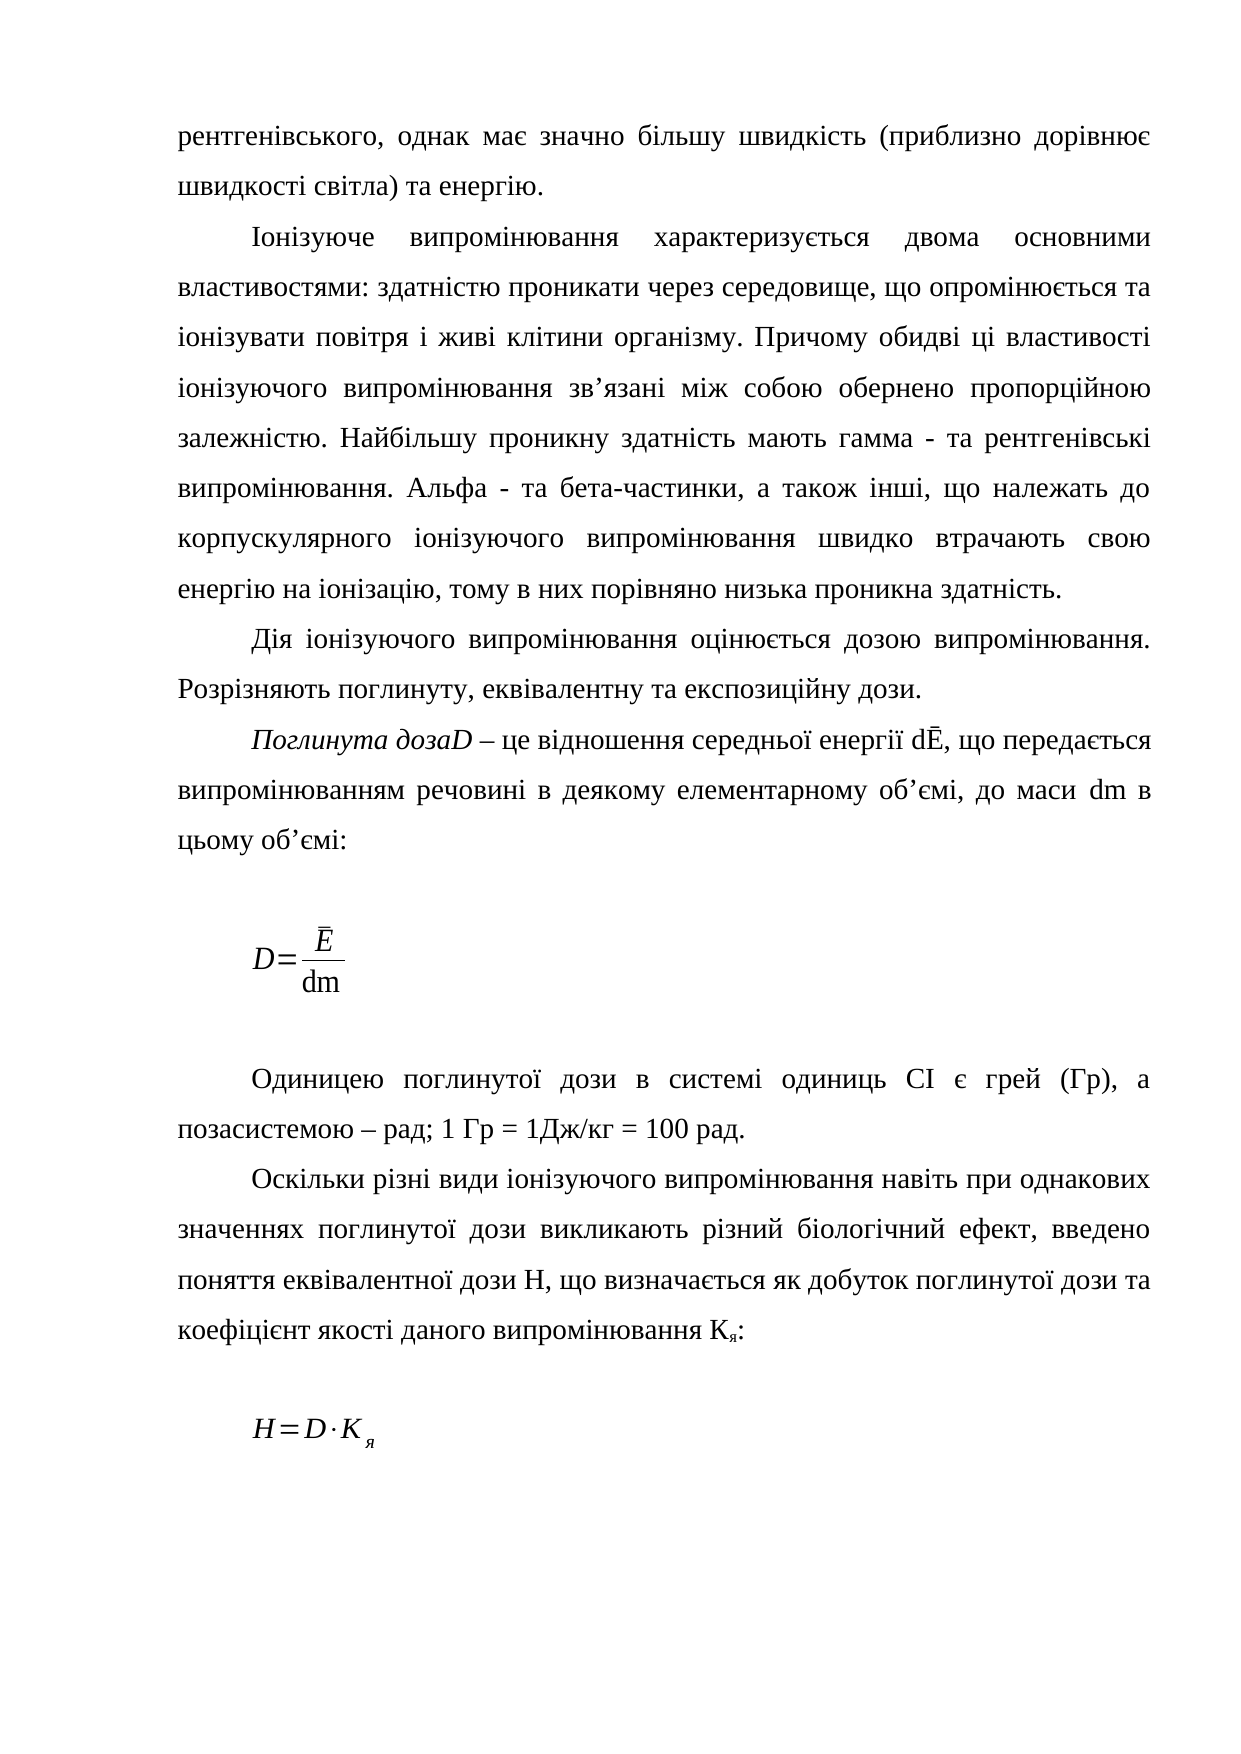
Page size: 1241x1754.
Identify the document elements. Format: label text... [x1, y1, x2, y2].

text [177, 118, 1152, 202]
text Поглинута дозаD – це відношення середньої енергії dĒ, що передається випромінюванням речовині в деякому елементарному об’ємі, до маси dm в цьому об’ємі: [177, 722, 1152, 856]
text Одиницею поглинутої дози в системі одиниць СІ є грей (Гр), а позасистемою – рад; 1 Гр = 1Дж/кг = 100 рад. [177, 1061, 1152, 1144]
text Оскільки різні види іонізуючого випромінювання навіть при однакових значеннях поглинутої дози викликають різний біологічний ефект, введено поняття еквівалентної дози Н, що визначається як добуток поглинутої дози та коефіцієнт якості даного випромінювання Кя: [177, 1161, 1152, 1346]
text Іонізуюче випромінювання характеризується двома основними властивостями: здатністю проникати через середовище, що опромінюється та іонізувати повітря і живі клітини організму. Причому обидві ці властивості іонізуючого випромінювання зв’язані між собою обернено пропорційною залежністю. Найбільшу проникну здатність мають гамма - та рентгенівські випромінювання. Альфа - та бета-частинки, а також інші, що належать до корпускулярного іонізуючого випромінювання швидко втрачають свою енергію на іонізацію, тому в них порівняно низька проникна здатність. [177, 219, 1152, 604]
text Дія іонізуючого випромінювання оцінюється дозою випромінювання. Розрізняють поглинуту, еквівалентну та експозиційну дози. [177, 621, 1152, 705]
